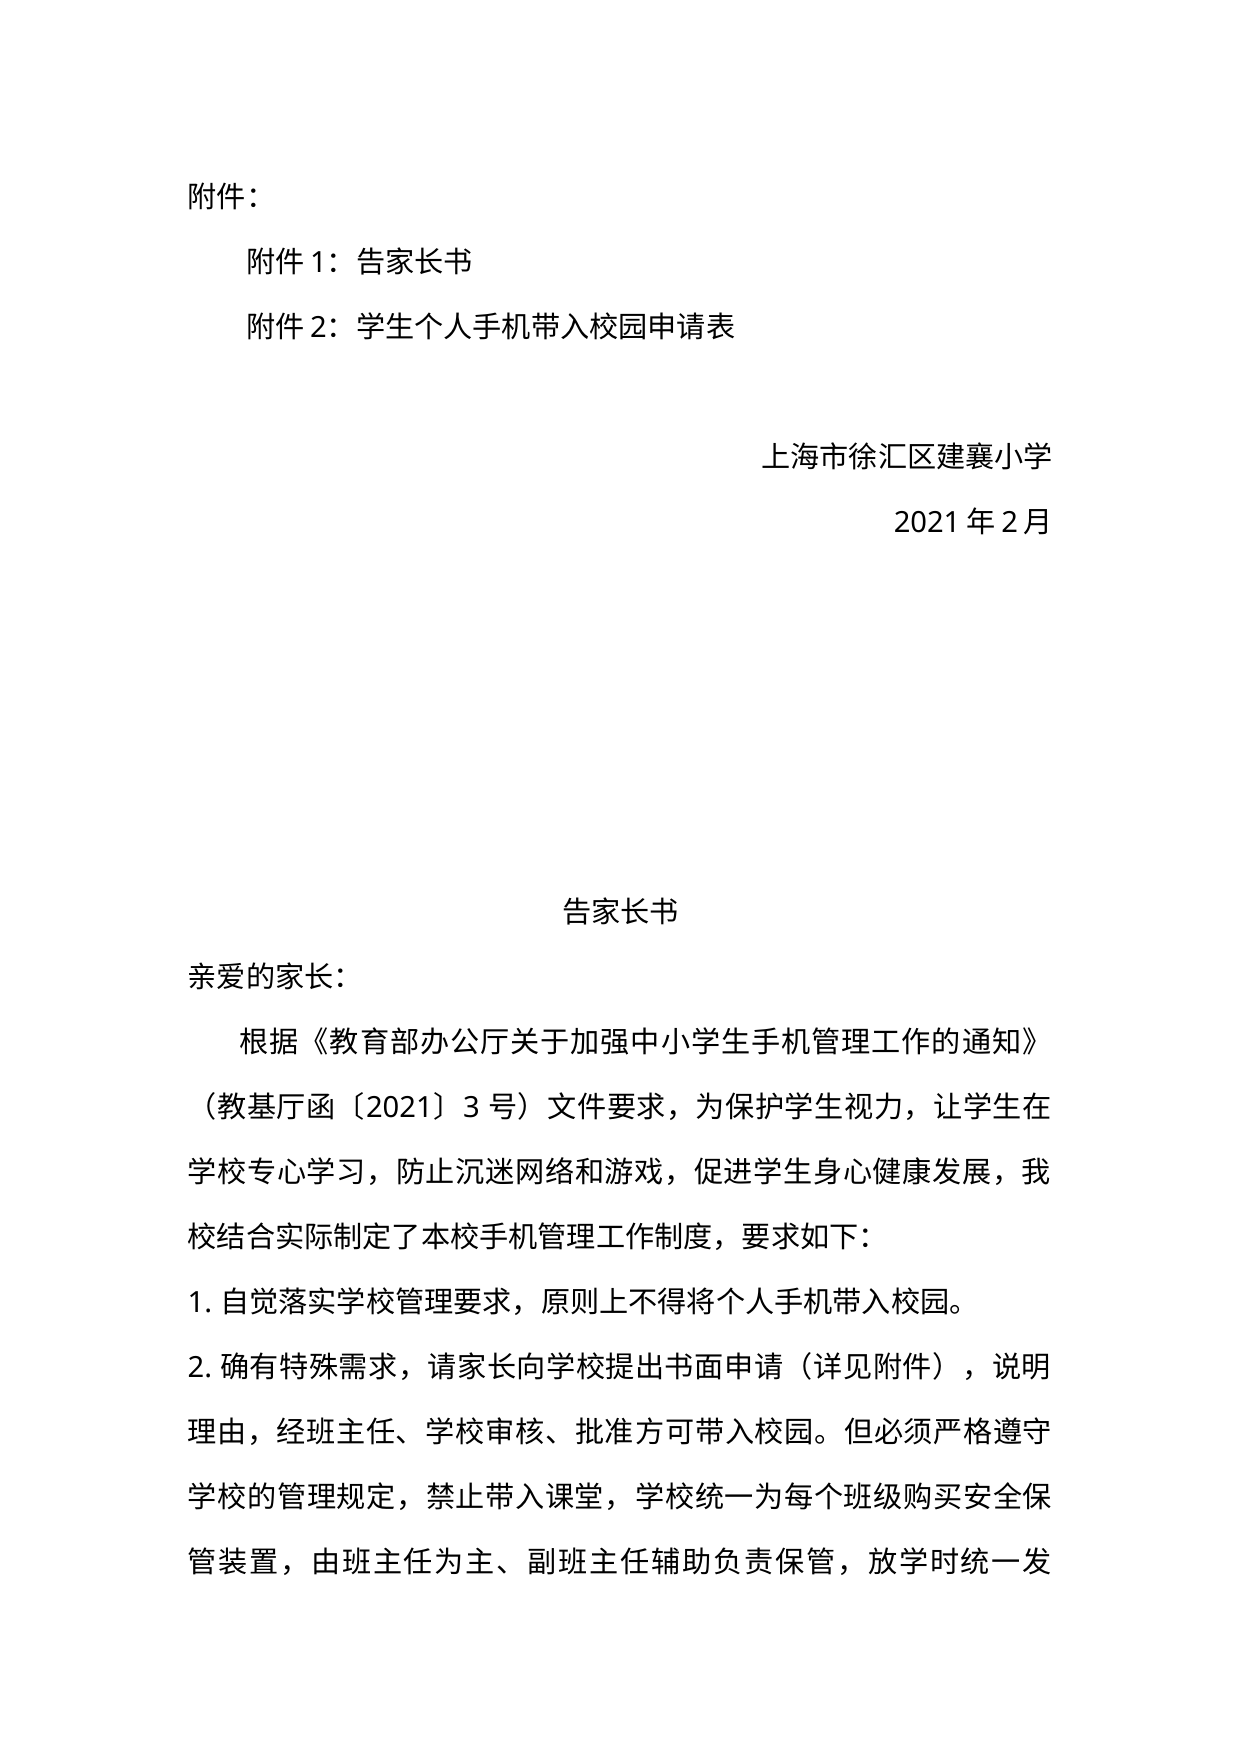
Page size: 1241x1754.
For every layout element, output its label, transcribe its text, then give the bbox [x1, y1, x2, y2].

text 根据《教育部办公厅关于加强中小学生手机管理工作的通知》（教基厅函〔2021〕3 号）文件要求，为保护学生视力，让学生在学校专心学习，防止沉迷网络和游戏，促进学生身心健康发展，我校结合实际制定了本校手机管理工作制度，要求如下： [187, 1007, 1053, 1267]
text 上海市徐汇区建襄小学 [187, 422, 1053, 487]
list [187, 1332, 1053, 1592]
text 附件1：告家长书 [187, 227, 1053, 292]
list 自觉落实学校管理要求，原则上不得将个人手机带入校园。 [187, 1267, 1053, 1332]
text 附件2：学生个人手机带入校园申请表 [187, 292, 1053, 357]
text 亲爱的家长： [187, 942, 1053, 1007]
text 告家长书 [187, 877, 1053, 942]
text 附件： [187, 162, 1053, 227]
text 2021年2月 [187, 487, 1053, 552]
